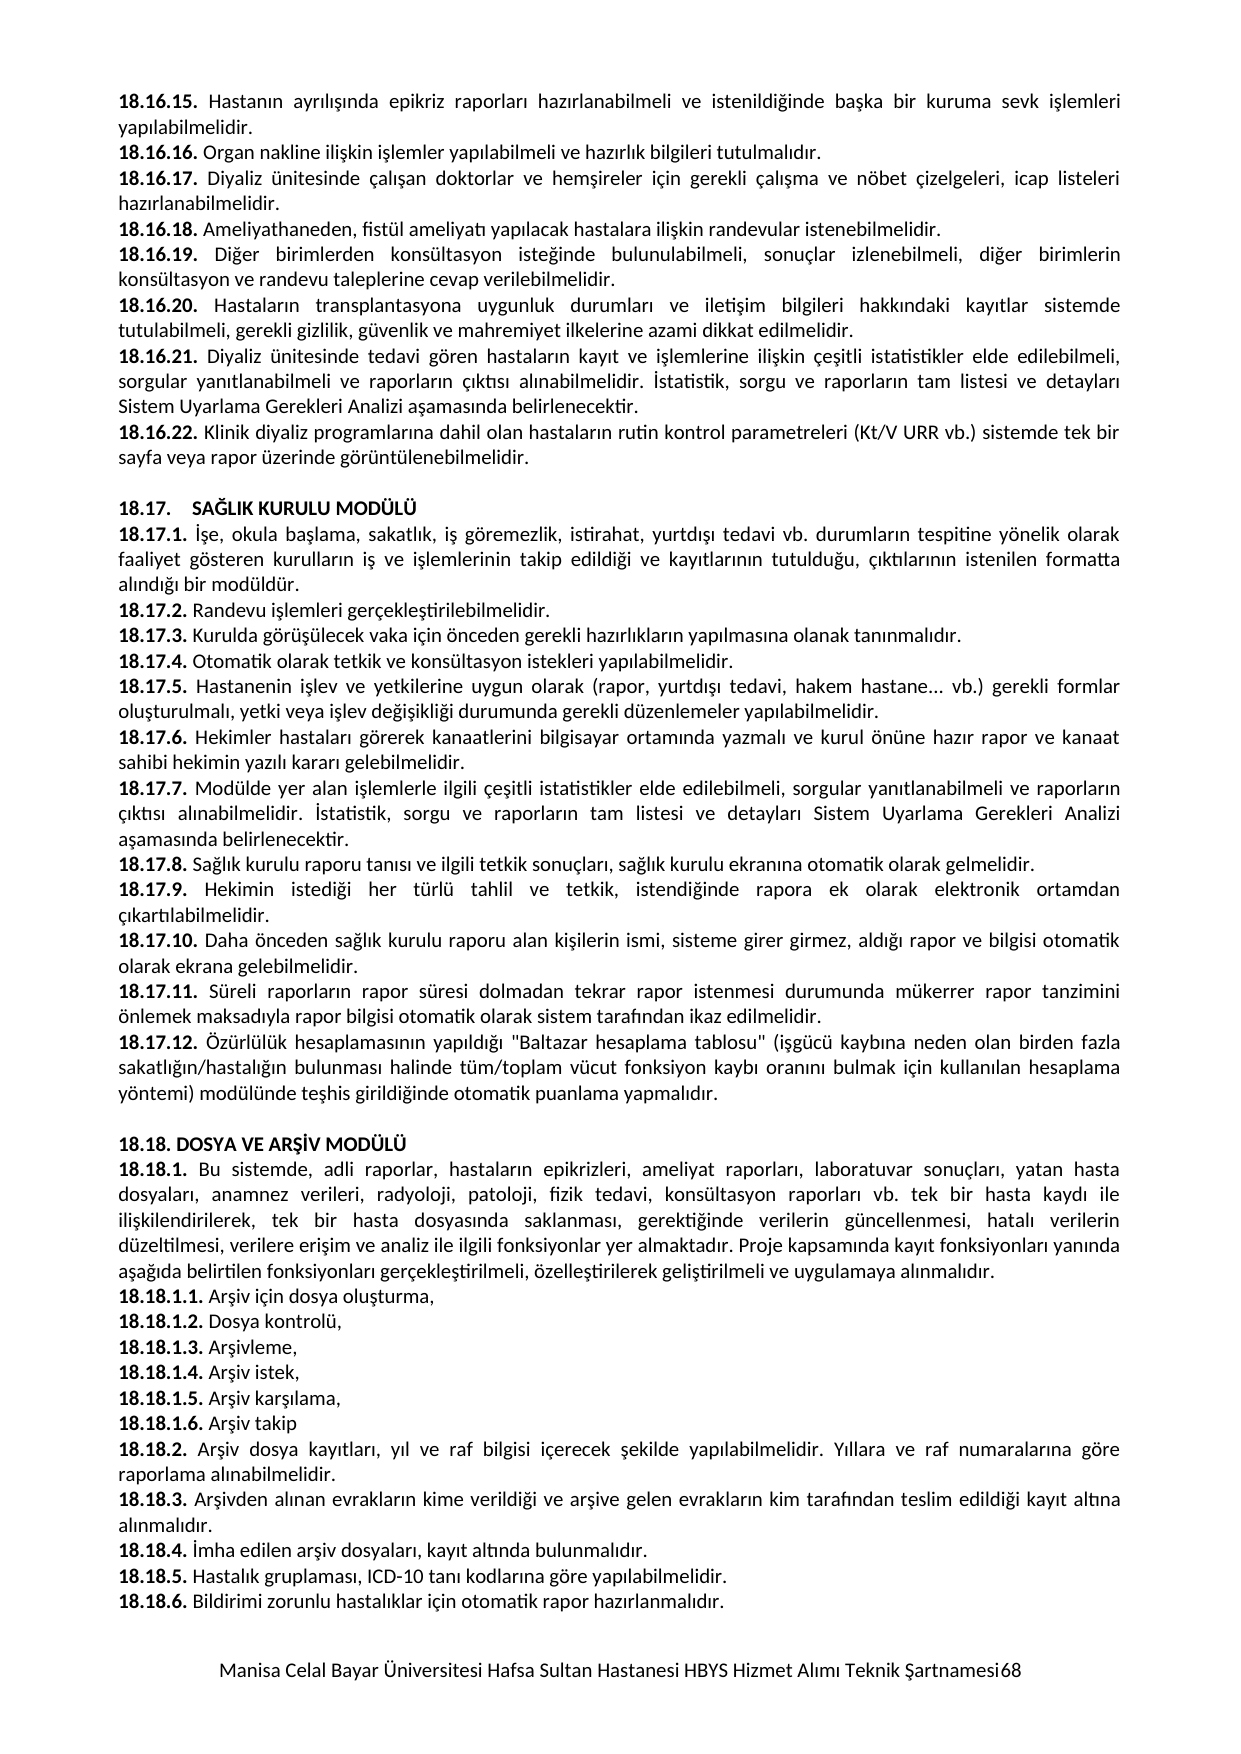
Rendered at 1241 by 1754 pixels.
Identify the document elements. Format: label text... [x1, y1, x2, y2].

text 18.18.1.3. Arşivleme, [118, 1334, 1122, 1359]
text 18.18.1.1. Arşiv için dosya oluşturma, [118, 1283, 1122, 1309]
text 18.16.21. Diyaliz ünitesinde tedavi gören hastaların kayıt ve işlemlerine ilişkin çeşitli istatistikler elde edilebilmeli, sorgular yanıtlanabilmeli ve raporların çıktısı alınabilmelidir. İstatistik, sorgu ve raporların tam listesi ve detayları Sistem Uyarlama Gerekleri Analizi aşamasında belirlenecektir. [118, 343, 1122, 419]
text 18.16.15. Hastanın ayrılışında epikriz raporları hazırlanabilmeli ve istenildiğinde başka bir kuruma sevk işlemleri yapılabilmelidir. [118, 89, 1122, 139]
text 18.17.1. İşe, okula başlama, sakatlık, iş göremezlik, istirahat, yurtdışı tedavi vb. durumların tespitine yönelik olarak faaliyet gösteren kurulların iş ve işlemlerinin takip edildiği ve kayıtlarının tutulduğu, çıktılarının istenilen formatta alındığı bir modüldür. [118, 521, 1122, 597]
text 18.17.3. Kurulda görüşülecek vaka için önceden gerekli hazırlıkların yapılmasına olanak tanınmalıdır. [118, 622, 1122, 648]
text 18.18.5. Hastalık gruplaması, ICD-10 tanı kodlarına göre yapılabilmelidir. [118, 1563, 1122, 1588]
text 18.18.1. Bu sistemde, adli raporlar, hastaların epikrizleri, ameliyat raporları, laboratuvar sonuçları, yatan hasta dosyaları, anamnez verileri, radyoloji, patoloji, fizik tedavi, konsültasyon raporları vb. tek bir hasta kaydı ile ilişkilendirilerek, tek bir hasta dosyasında saklanması, gerektiğinde verilerin güncellenmesi, hatalı verilerin düzeltilmesi, verilere erişim ve analiz ile ilgili fonksiyonlar yer almaktadır. Proje kapsamında kayıt fonksiyonları yanında aşağıda belirtilen fonksiyonları gerçekleştirilmeli, özelleştirilerek geliştirilmeli ve uygulamaya alınmalıdır. [118, 1156, 1122, 1283]
text 18.17.6. Hekimler hastaları görerek kanaatlerini bilgisayar ortamında yazmalı ve kurul önüne hazır rapor ve kanaat sahibi hekimin yazılı kararı gelebilmelidir. [118, 724, 1122, 775]
text 18.17.5. Hastanenin işlev ve yetkilerine uygun olarak (rapor, yurtdışı tedavi, hakem hastane... vb.) gerekli formlar oluşturulmalı, yetki veya işlev değişikliği durumunda gerekli düzenlemeler yapılabilmelidir. [118, 673, 1122, 724]
text 18.18.1.6. Arşiv takip [118, 1410, 1122, 1436]
text 18.18.1.4. Arşiv istek, [118, 1359, 1122, 1385]
text 18.16.22. Klinik diyaliz programlarına dahil olan hastaların rutin kontrol parametreleri (Kt/V URR vb.) sistemde tek bir sayfa veya rapor üzerinde görüntülenebilmelidir. [118, 419, 1122, 470]
text 18.18.6. Bildirimi zorunlu hastalıklar için otomatik rapor hazırlanmalıdır. [118, 1588, 1122, 1614]
text 18.16.16. Organ nakline ilişkin işlemler yapılabilmeli ve hazırlık bilgileri tutulmalıdır. [118, 139, 1122, 165]
text 18.16.17. Diyaliz ünitesinde çalışan doktorlar ve hemşireler için gerekli çalışma ve nöbet çizelgeleri, icap listeleri hazırlanabilmelidir. [118, 165, 1122, 216]
text 18.18.1.5. Arşiv karşılama, [118, 1385, 1122, 1410]
text 18.17.8. Sağlık kurulu raporu tanısı ve ilgili tetkik sonuçları, sağlık kurulu ekranına otomatik olarak gelmelidir. [118, 851, 1122, 877]
text 18.16.18. Ameliyathaneden, fistül ameliyatı yapılacak hastalara ilişkin randevular istenebilmelidir. [118, 216, 1122, 241]
text 18.18. DOSYA VE ARŞİV MODÜLÜ [118, 1131, 1122, 1156]
text 18.17. SAĞLIK KURULU MODÜLÜ [118, 495, 1122, 521]
text 18.17.12. Özürlülük hesaplamasının yapıldığı "Baltazar hesaplama tablosu" (işgücü kaybına neden olan birden fazla sakatlığın/hastalığın bulunması halinde tüm/toplam vücut fonksiyon kaybı oranını bulmak için kullanılan hesaplama yöntemi) modülünde teşhis girildiğinde otomatik puanlama yapmalıdır. [118, 1029, 1122, 1105]
text 18.17.9. Hekimin istediği her türlü tahlil ve tetkik, istendiğinde rapora ek olarak elektronik ortamdan çıkartılabilmelidir. [118, 877, 1122, 927]
text 18.17.10. Daha önceden sağlık kurulu raporu alan kişilerin ismi, sisteme girer girmez, aldığı rapor ve bilgisi otomatik olarak ekrana gelebilmelidir. [118, 927, 1122, 978]
text 18.18.4. İmha edilen arşiv dosyaları, kayıt altında bulunmalıdır. [118, 1537, 1122, 1563]
text 18.18.3. Arşivden alınan evrakların kime verildiği ve arşive gelen evrakların kim tarafından teslim edildiği kayıt altına alınmalıdır. [118, 1487, 1122, 1537]
text 18.17.11. Süreli raporların rapor süresi dolmadan tekrar rapor istenmesi durumunda mükerrer rapor tanzimini önlemek maksadıyla rapor bilgisi otomatik olarak sistem tarafından ikaz edilmelidir. [118, 978, 1122, 1029]
text 18.17.7. Modülde yer alan işlemlerle ilgili çeşitli istatistikler elde edilebilmeli, sorgular yanıtlanabilmeli ve raporların çıktısı alınabilmelidir. İstatistik, sorgu ve raporların tam listesi ve detayları Sistem Uyarlama Gerekleri Analizi aşamasında belirlenecektir. [118, 775, 1122, 851]
text 18.16.20. Hastaların transplantasyona uygunluk durumları ve iletişim bilgileri hakkındaki kayıtlar sistemde tutulabilmeli, gerekli gizlilik, güvenlik ve mahremiyet ilkelerine azami dikkat edilmelidir. [118, 292, 1122, 343]
text 18.16.19. Diğer birimlerden konsültasyon isteğinde bulunulabilmeli, sonuçlar izlenebilmeli, diğer birimlerin konsültasyon ve randevu taleplerine cevap verilebilmelidir. [118, 241, 1122, 292]
text 18.17.2. Randevu işlemleri gerçekleştirilebilmelidir. [118, 597, 1122, 622]
text 18.17.4. Otomatik olarak tetkik ve konsültasyon istekleri yapılabilmelidir. [118, 648, 1122, 673]
text 18.18.2. Arşiv dosya kayıtları, yıl ve raf bilgisi içerecek şekilde yapılabilmelidir. Yıllara ve raf numaralarına göre raporlama alınabilmelidir. [118, 1436, 1122, 1487]
text 18.18.1.2. Dosya kontrolü, [118, 1309, 1122, 1334]
